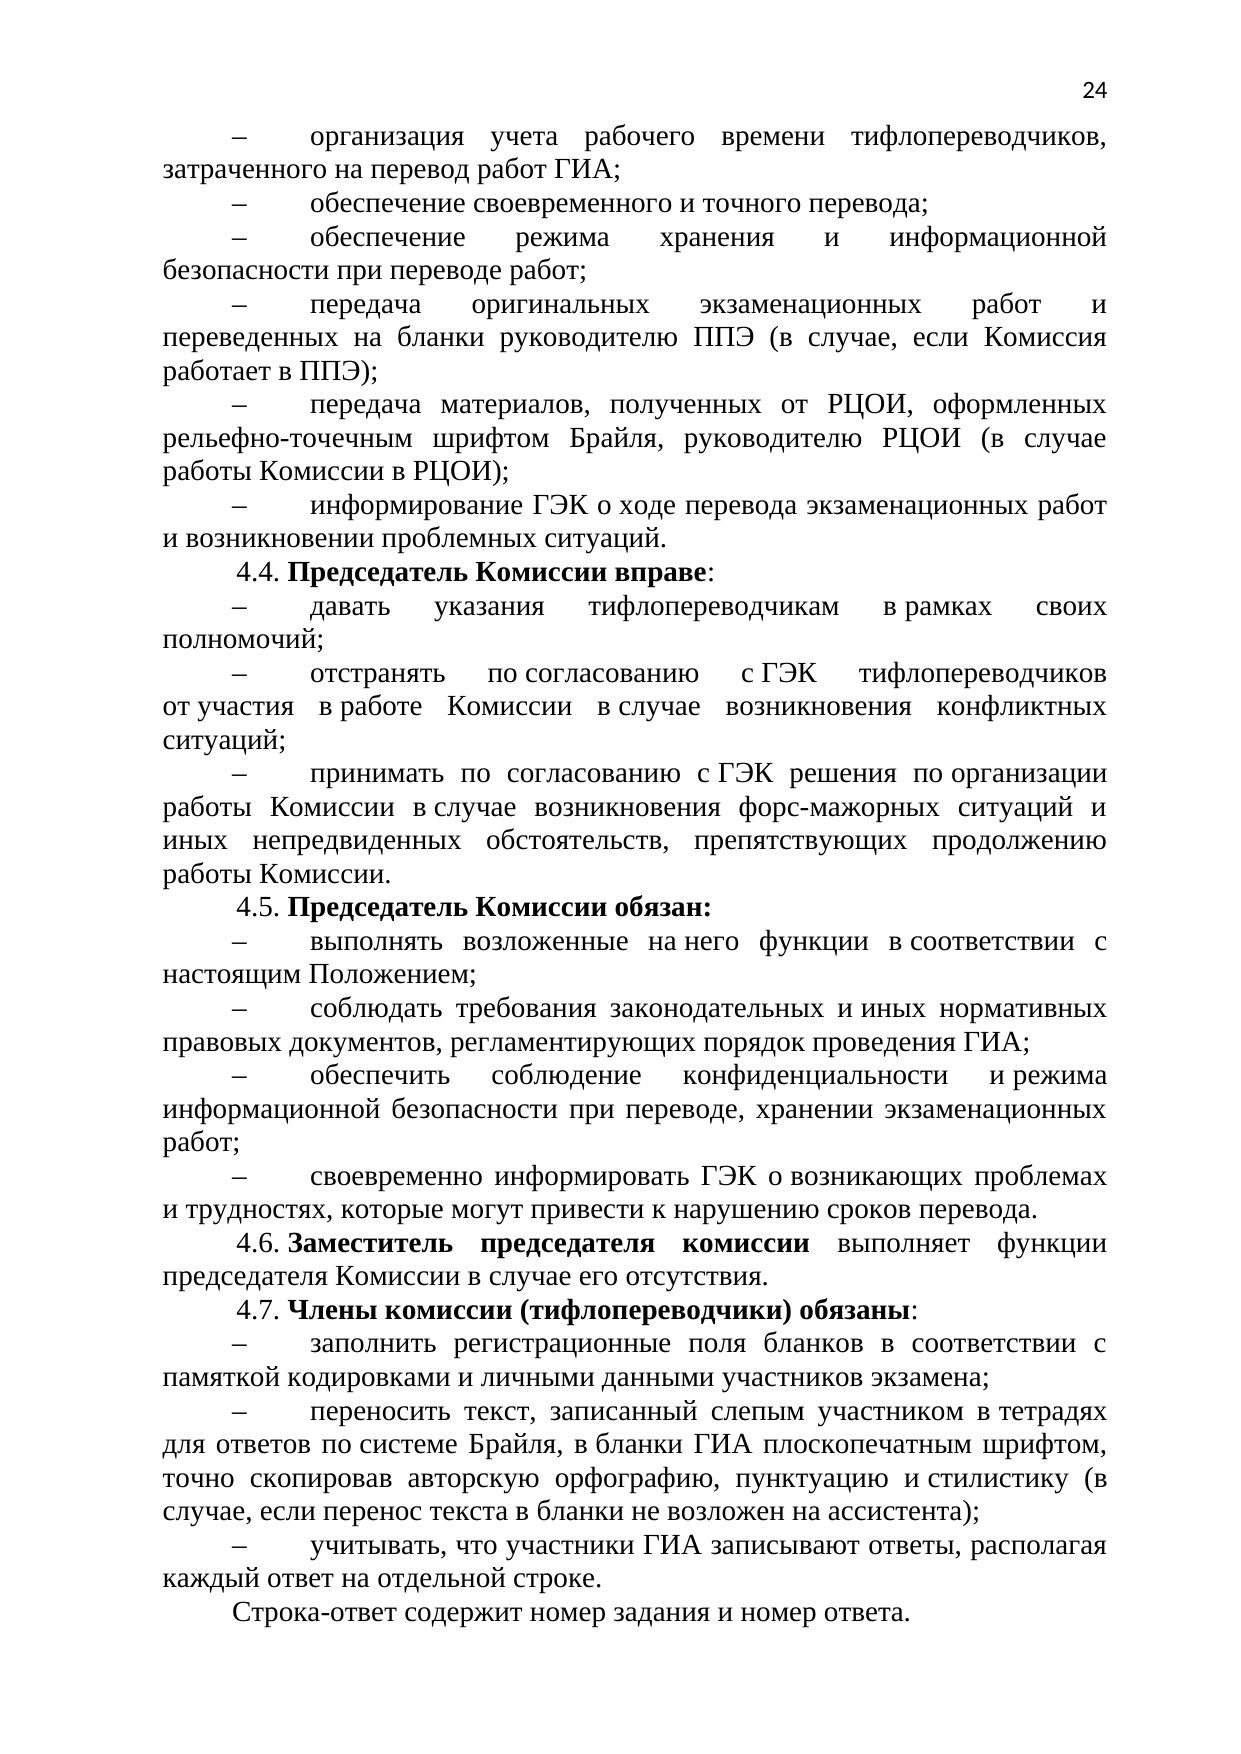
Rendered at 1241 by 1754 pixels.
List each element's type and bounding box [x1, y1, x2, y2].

table_header [151, 118, 1118, 1627]
